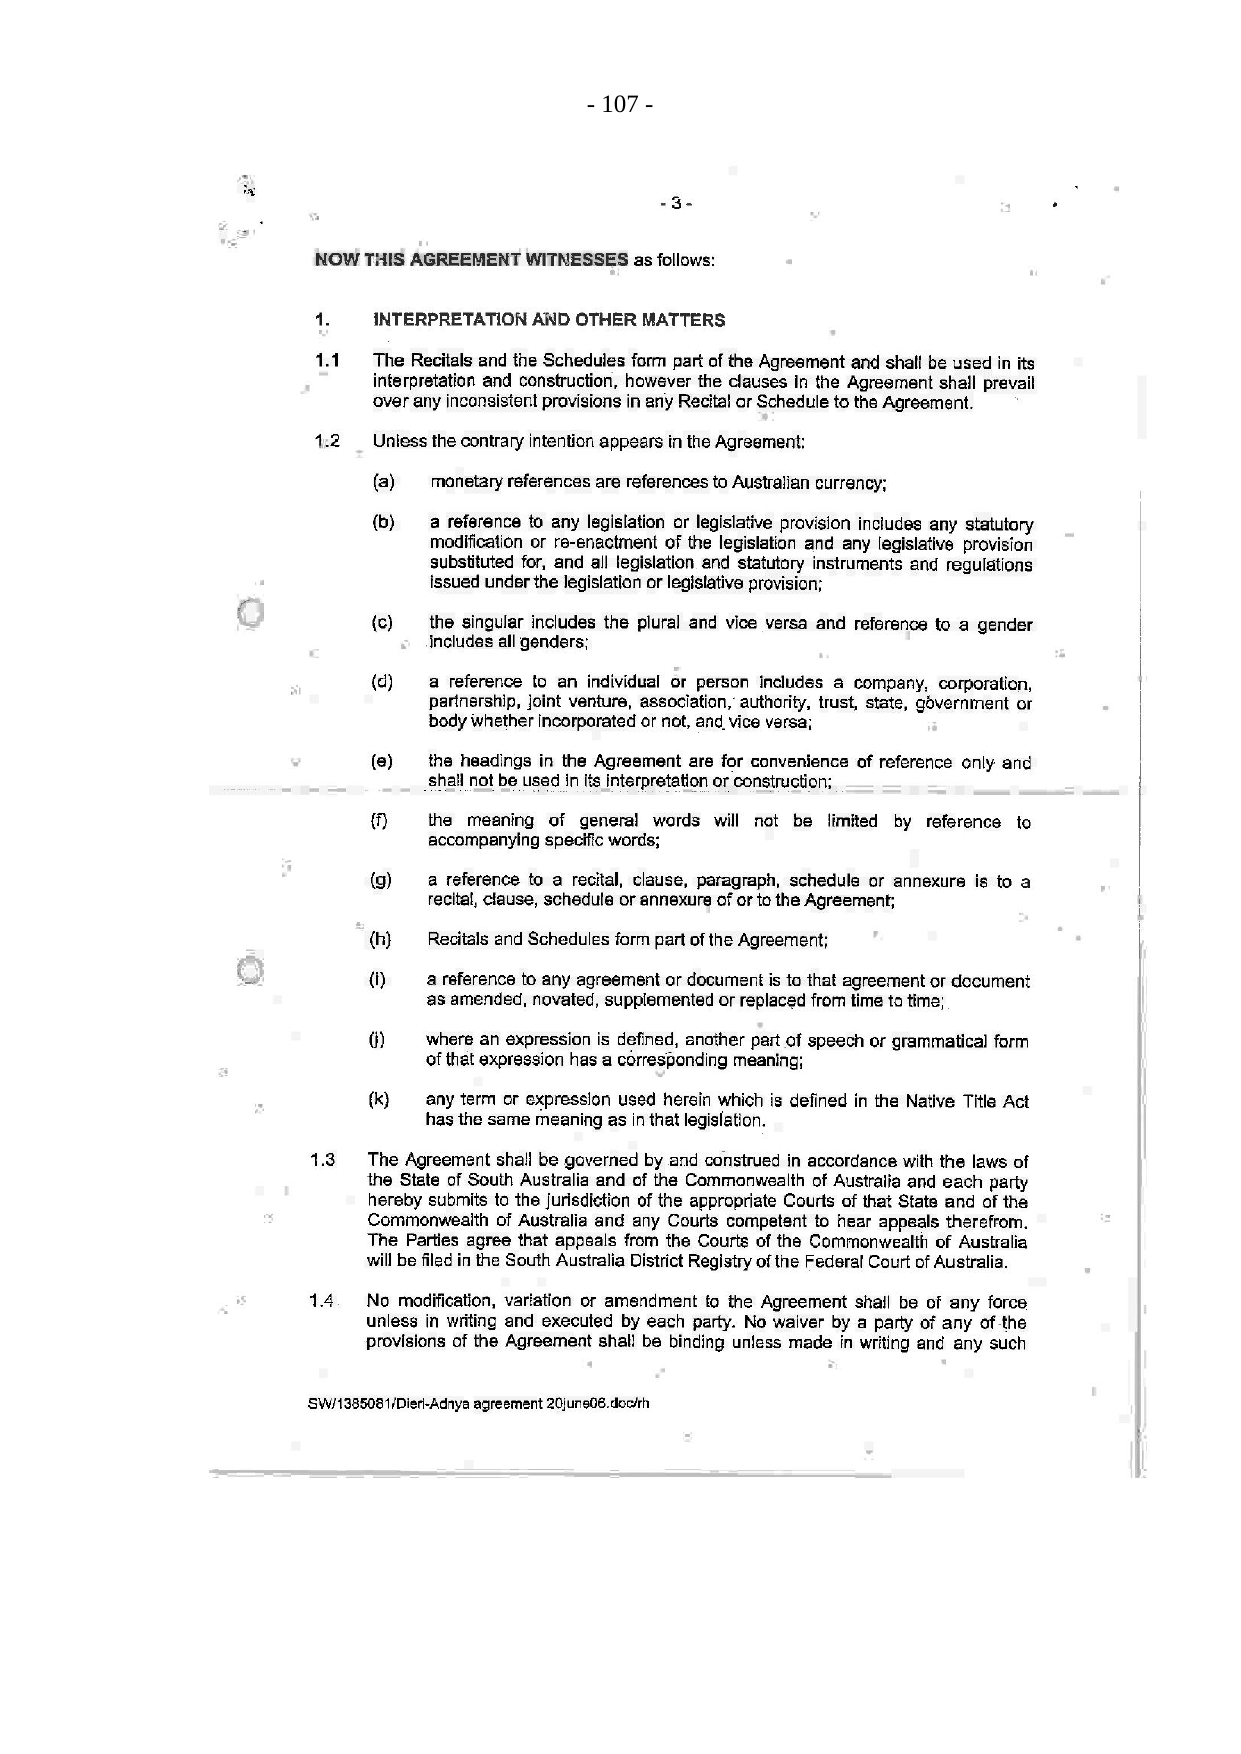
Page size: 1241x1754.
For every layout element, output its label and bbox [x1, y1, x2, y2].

picture [209, 150, 1150, 1479]
